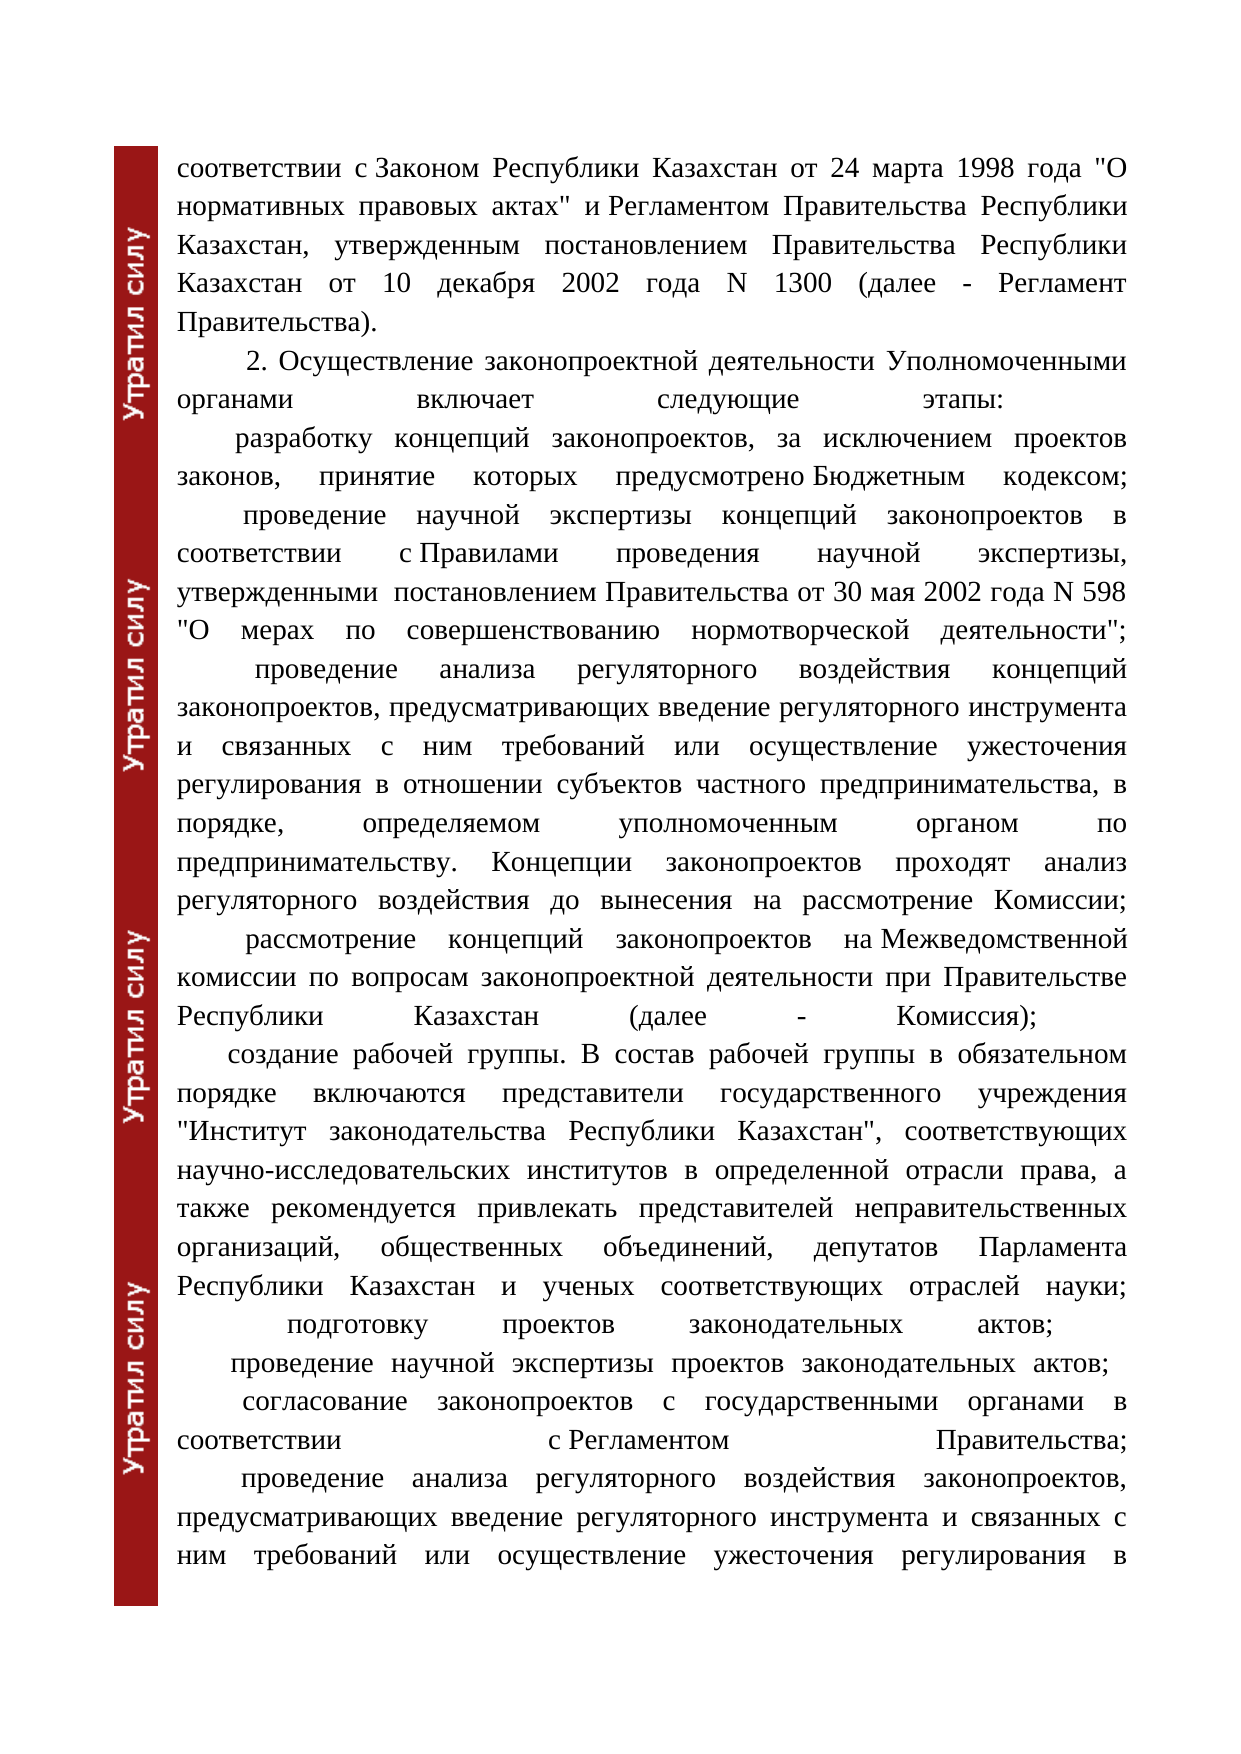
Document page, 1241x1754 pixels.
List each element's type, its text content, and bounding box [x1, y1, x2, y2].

picture [114, 338, 158, 343]
picture [114, 1571, 158, 1606]
picture [114, 146, 158, 150]
